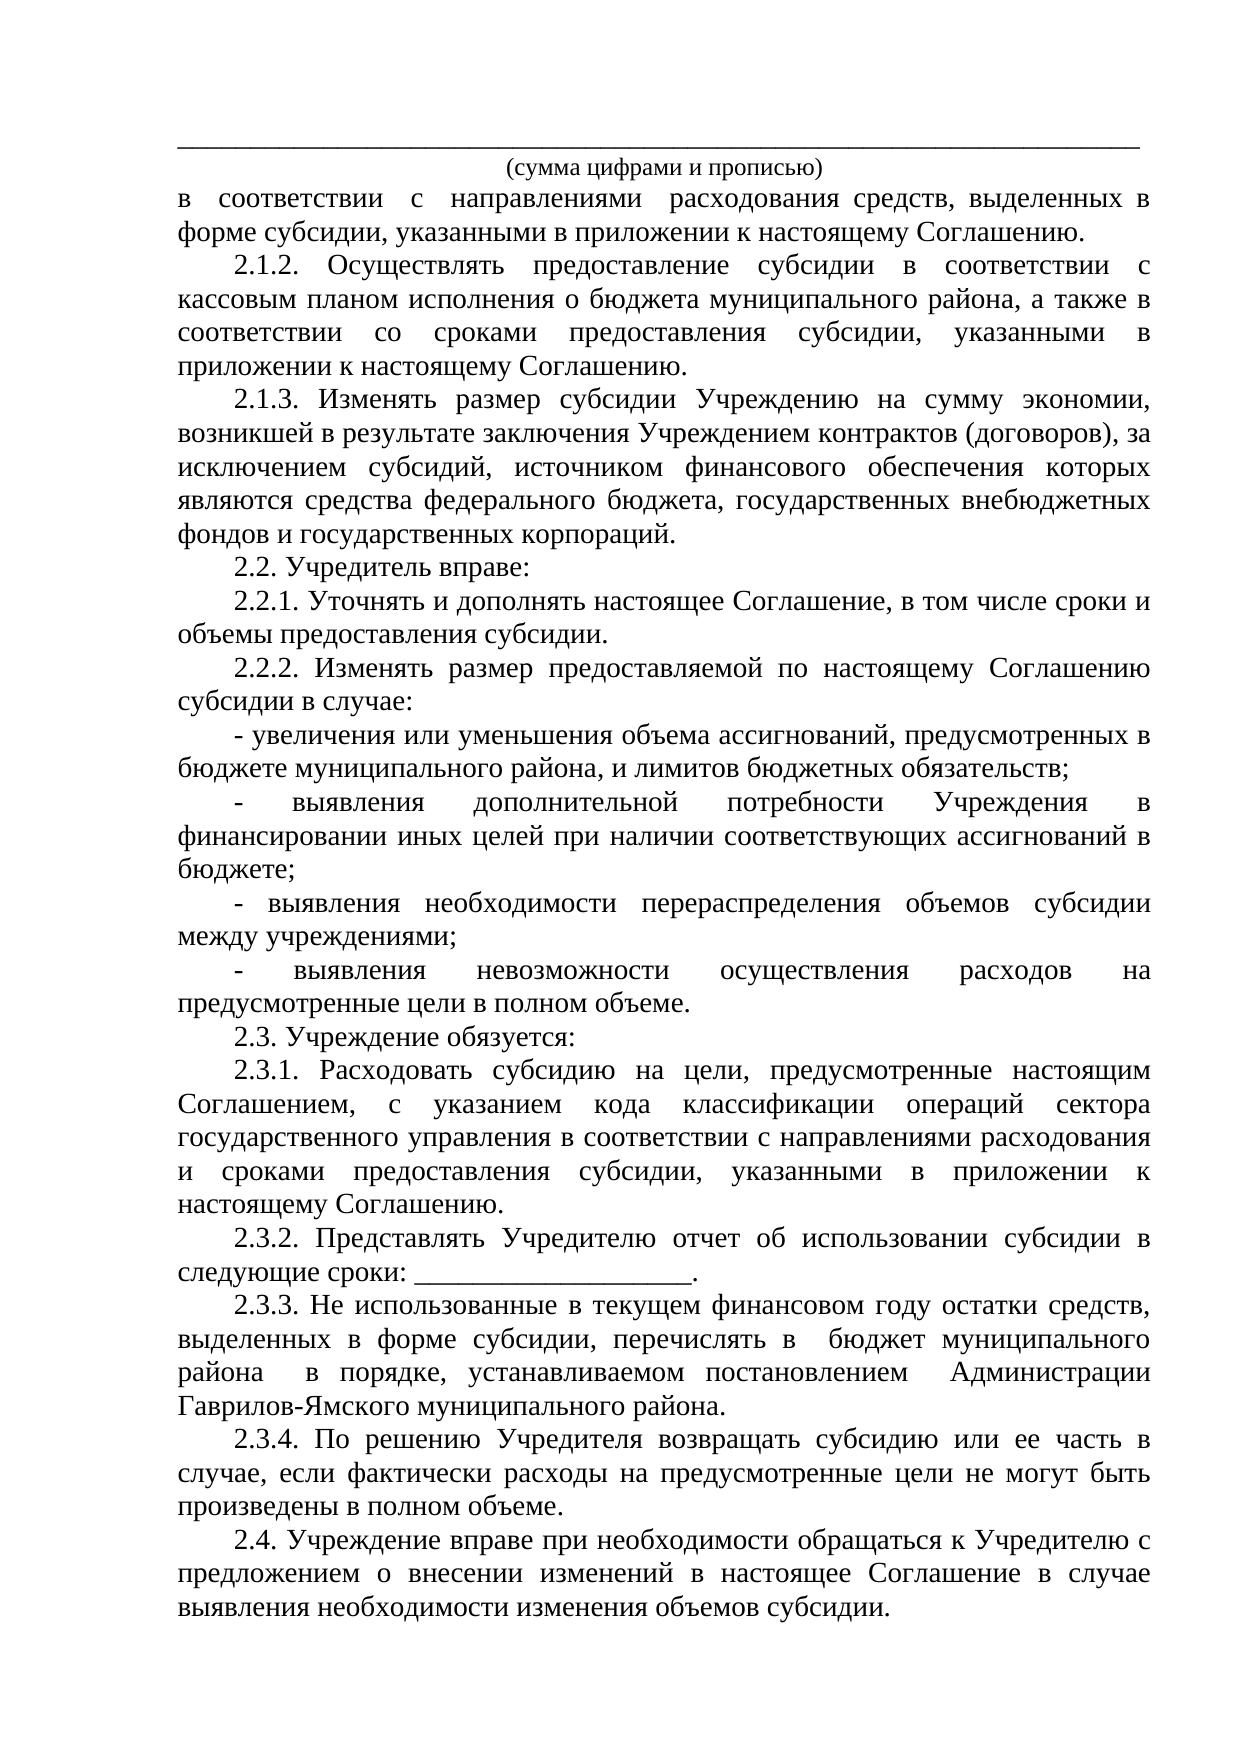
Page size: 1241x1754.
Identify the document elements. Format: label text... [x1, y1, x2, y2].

text __________________________________________________________________ [177, 118, 1152, 152]
text 2.4. Учреждение вправе при необходимости обращаться к Учредителю с предложением о внесении изменений в настоящее Соглашение в случае выявления необходимости изменения объемов субсидии. [177, 1522, 1152, 1623]
text 2.3.1. Расходовать субсидию на цели, предусмотренные настоящим Соглашением, с указанием кода классификации операций сектора государственного управления в соответствии с направлениями расходования и сроками предоставления субсидии, указанными в приложении к настоящему Соглашению. [177, 1052, 1152, 1220]
text - выявления дополнительной потребности Учреждения в финансировании иных целей при наличии соответствующих ассигнований в бюджете; [177, 784, 1152, 885]
text - увеличения или уменьшения объема ассигнований, предусмотренных в бюджете муниципального района, и лимитов бюджетных обязательств; [177, 717, 1152, 784]
text 2.1.3. Изменять размер субсидии Учреждению на сумму экономии, возникшей в результате заключения Учреждением контрактов (договоров), за исключением субсидий, источником финансового обеспечения которых являются средства федерального бюджета, государственных внебюджетных фондов и государственных корпораций. [177, 382, 1152, 549]
text в соответствии с направлениями расходования средств, выделенных в форме субсидии, указанными в приложении к настоящему Соглашению. [177, 180, 1152, 247]
text (сумма цифрами и прописью) [177, 152, 1152, 180]
text 2.2.1. Уточнять и дополнять настоящее Соглашение, в том числе сроки и объемы предоставления субсидии. [177, 583, 1152, 650]
text 2.3.2. Представлять Учредителю отчет об использовании субсидии в следующие сроки: ___________________. [177, 1220, 1152, 1287]
text 2.3.4. По решению Учредителя возвращать субсидию или ее часть в случае, если фактически расходы на предусмотренные цели не могут быть произведены в полном объеме. [177, 1421, 1152, 1522]
text 2.1.2. Осуществлять предоставление субсидии в соответствии с кассовым планом исполнения о бюджета муниципального района, а также в соответствии со сроками предоставления субсидии, указанными в приложении к настоящему Соглашению. [177, 247, 1152, 382]
text 2.3. Учреждение обязуется: [177, 1019, 1152, 1052]
text 2.2. Учредитель вправе: [177, 549, 1152, 583]
text 2.3.3. Не использованные в текущем финансовом году остатки средств, выделенных в форме субсидии, перечислять в бюджет муниципального района в порядке, устанавливаемом постановлением Администрации Гаврилов-Ямского муниципального района. [177, 1287, 1152, 1421]
text 2.2.2. Изменять размер предоставляемой по настоящему Соглашению субсидии в случае: [177, 650, 1152, 717]
text - выявления невозможности осуществления расходов на предусмотренные цели в полном объеме. [177, 952, 1152, 1019]
text - выявления необходимости перераспределения объемов субсидии между учреждениями; [177, 885, 1152, 952]
